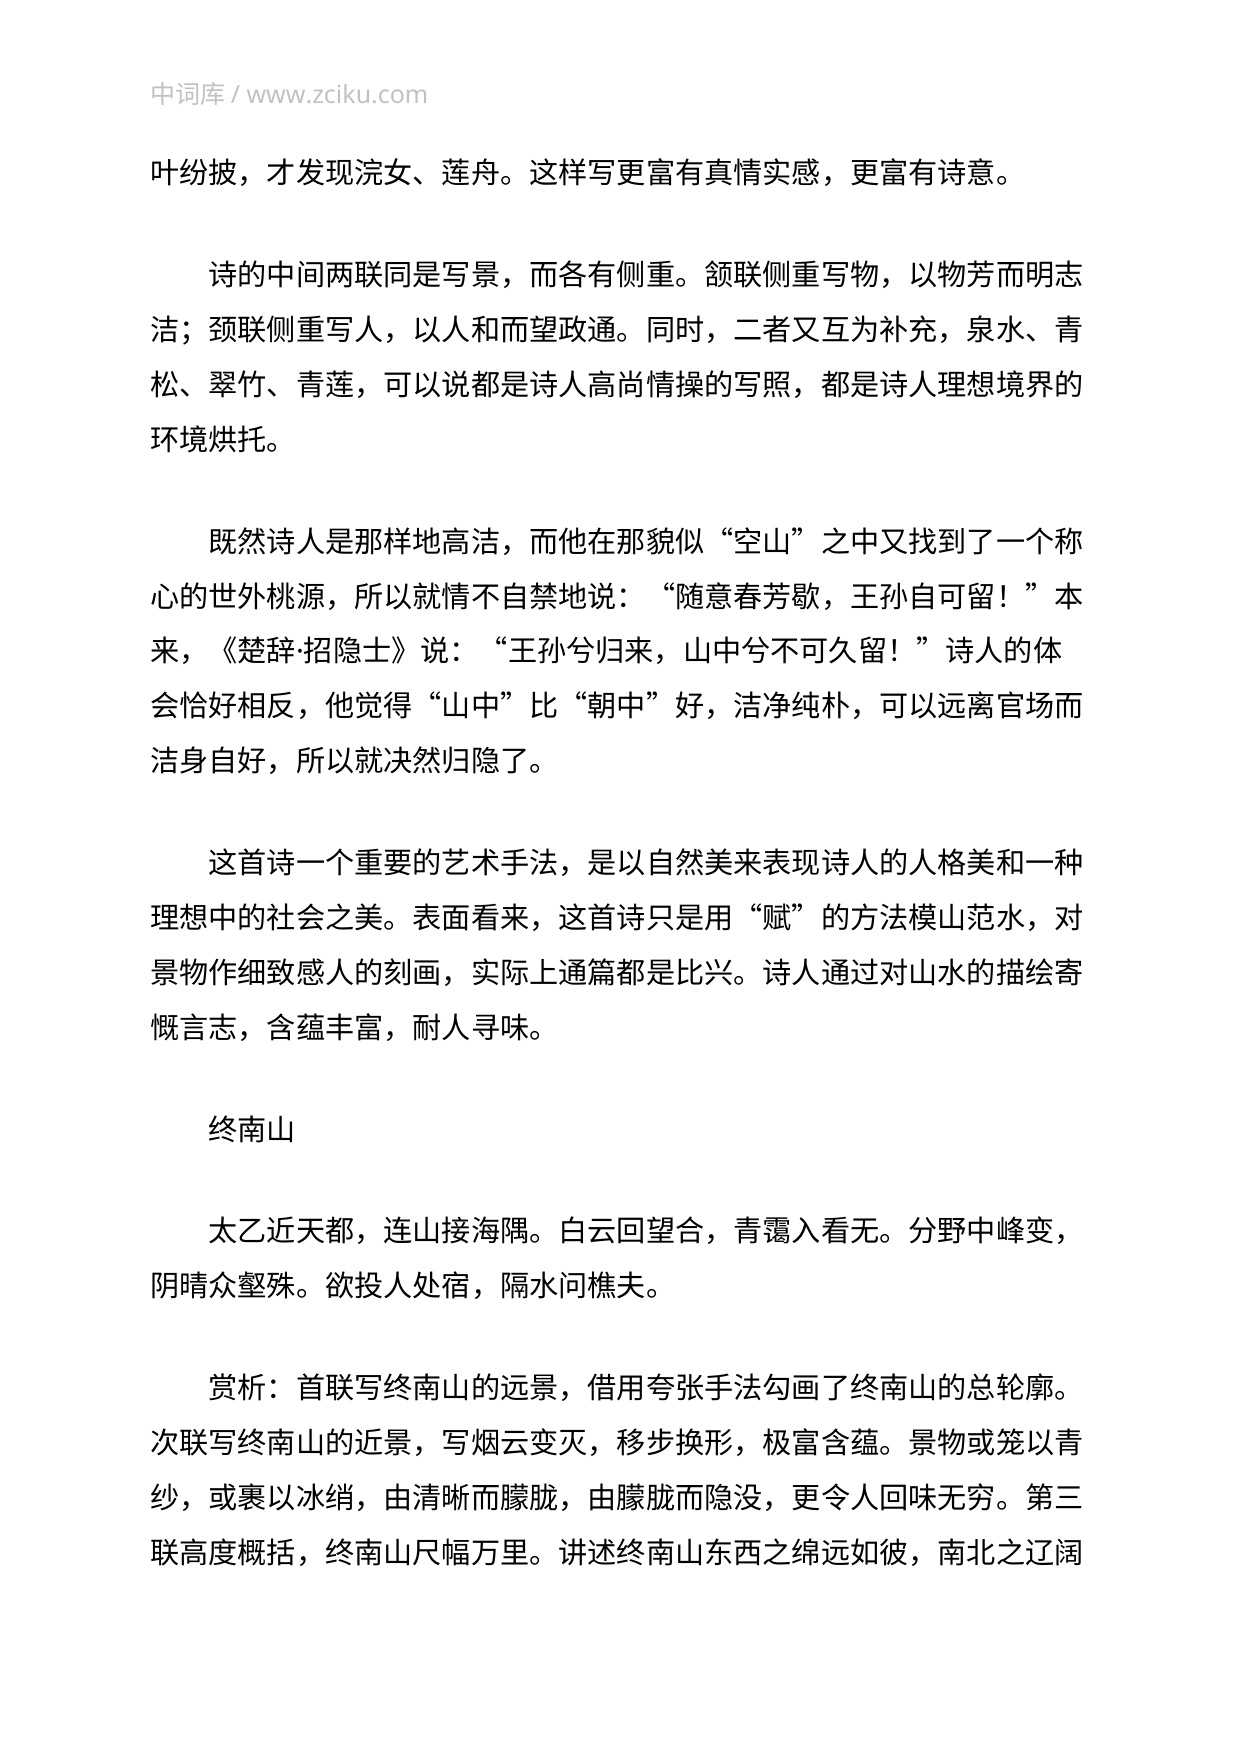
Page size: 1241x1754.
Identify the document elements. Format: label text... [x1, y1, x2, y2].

text 既然诗人是那样地高洁，而他在那貌似“空山”之中又找到了一个称心的世外桃源，所以就情不自禁地说：“随意春芳歇，王孙自可留！”本来，《楚辞·招隐士》说：“王孙兮归来，山中兮不可久留！”诗人的体会恰好相反，他觉得“山中”比“朝中”好，洁净纯朴，可以远离官场而洁身自好，所以就决然归隐了。 [150, 518, 1090, 780]
text 终南山 [150, 1106, 1090, 1148]
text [150, 1364, 1090, 1572]
text 太乙近天都，连山接海隅。白云回望合，青霭入看无。分野中峰变，阴晴众壑殊。欲投人处宿，隔水问樵夫。 [150, 1208, 1090, 1305]
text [150, 150, 1090, 192]
text 这首诗一个重要的艺术手法，是以自然美来表现诗人的人格美和一种理想中的社会之美。表面看来，这首诗只是用“赋”的方法模山范水，对景物作细致感人的刻画，实际上通篇都是比兴。诗人通过对山水的描绘寄慨言志，含蕴丰富，耐人寻味。 [150, 840, 1090, 1047]
text 诗的中间两联同是写景，而各有侧重。颔联侧重写物，以物芳而明志洁；颈联侧重写人，以人和而望政通。同时，二者又互为补充，泉水、青松、翠竹、青莲，可以说都是诗人高尚情操的写照，都是诗人理想境界的环境烘托。 [150, 252, 1090, 459]
